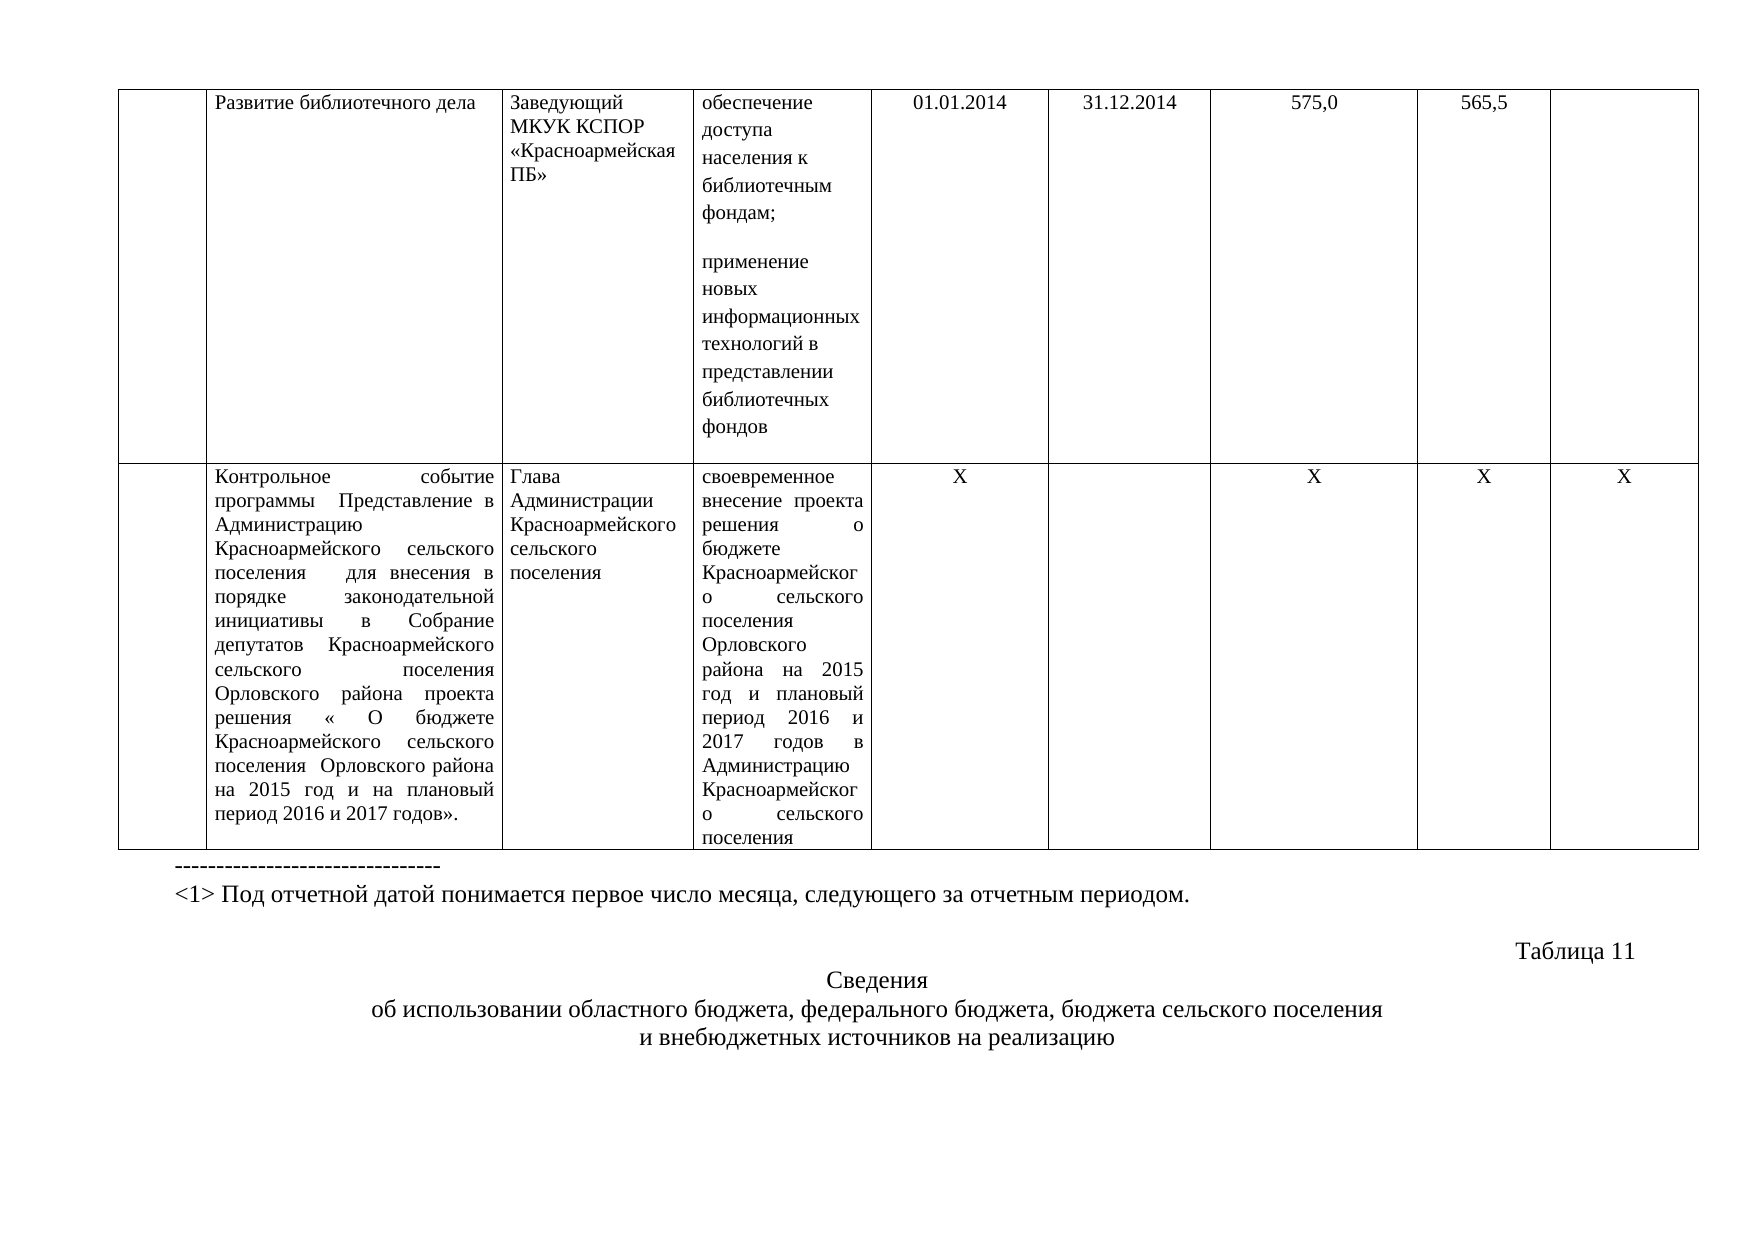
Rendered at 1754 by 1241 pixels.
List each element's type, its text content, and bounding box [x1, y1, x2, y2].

table_cell 01.01.2014 [872, 90, 1048, 463]
table_cell Х [1418, 464, 1550, 849]
table_cell Х [872, 464, 1048, 849]
table_cell 575,0 [1211, 90, 1417, 463]
table_cell Контрольное событие программы Представление в Администрацию Красноармейского сельского поселения для внесения в порядке законодательной инициативы в Собрание депутатов Красноармейского сельского поселения Орловского района проекта решения « О бюджете Красноармейского сельского поселения Орловского района на 2015 год и на плановый период 2016 и 2017 годов». [207, 464, 502, 849]
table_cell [694, 90, 871, 463]
text и внебюджетных источников на реализацию [118, 1022, 1636, 1051]
text -------------------------------- [118, 850, 1636, 879]
table_cell Х [1211, 464, 1417, 849]
table_cell [119, 464, 206, 849]
text <1> Под отчетной датой понимается первое число месяца, следующего за отчетным периодом. [118, 879, 1636, 907]
table_cell Глава Администрации Красноармейского сельского поселения [503, 464, 693, 849]
table_cell 31.12.2014 [1049, 90, 1210, 463]
text Сведения [118, 965, 1636, 994]
table_cell [119, 90, 206, 463]
text Таблица 11 [118, 936, 1636, 965]
table_cell Х [1551, 464, 1698, 849]
table_cell [1551, 90, 1698, 463]
table_cell 565,5 [1418, 90, 1550, 463]
table_cell своевременное внесение проекта решения о бюджете Красноармейского сельского поселения Орловского района на 2015 год и плановый период 2016 и 2017 годов в Администрацию Красноармейского сельского поселения [694, 464, 871, 849]
table_cell Развитие библиотечного дела [207, 90, 502, 463]
table_cell [1049, 464, 1210, 849]
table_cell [503, 90, 693, 463]
text об использовании областного бюджета, федерального бюджета, бюджета сельского поселения [118, 994, 1636, 1022]
